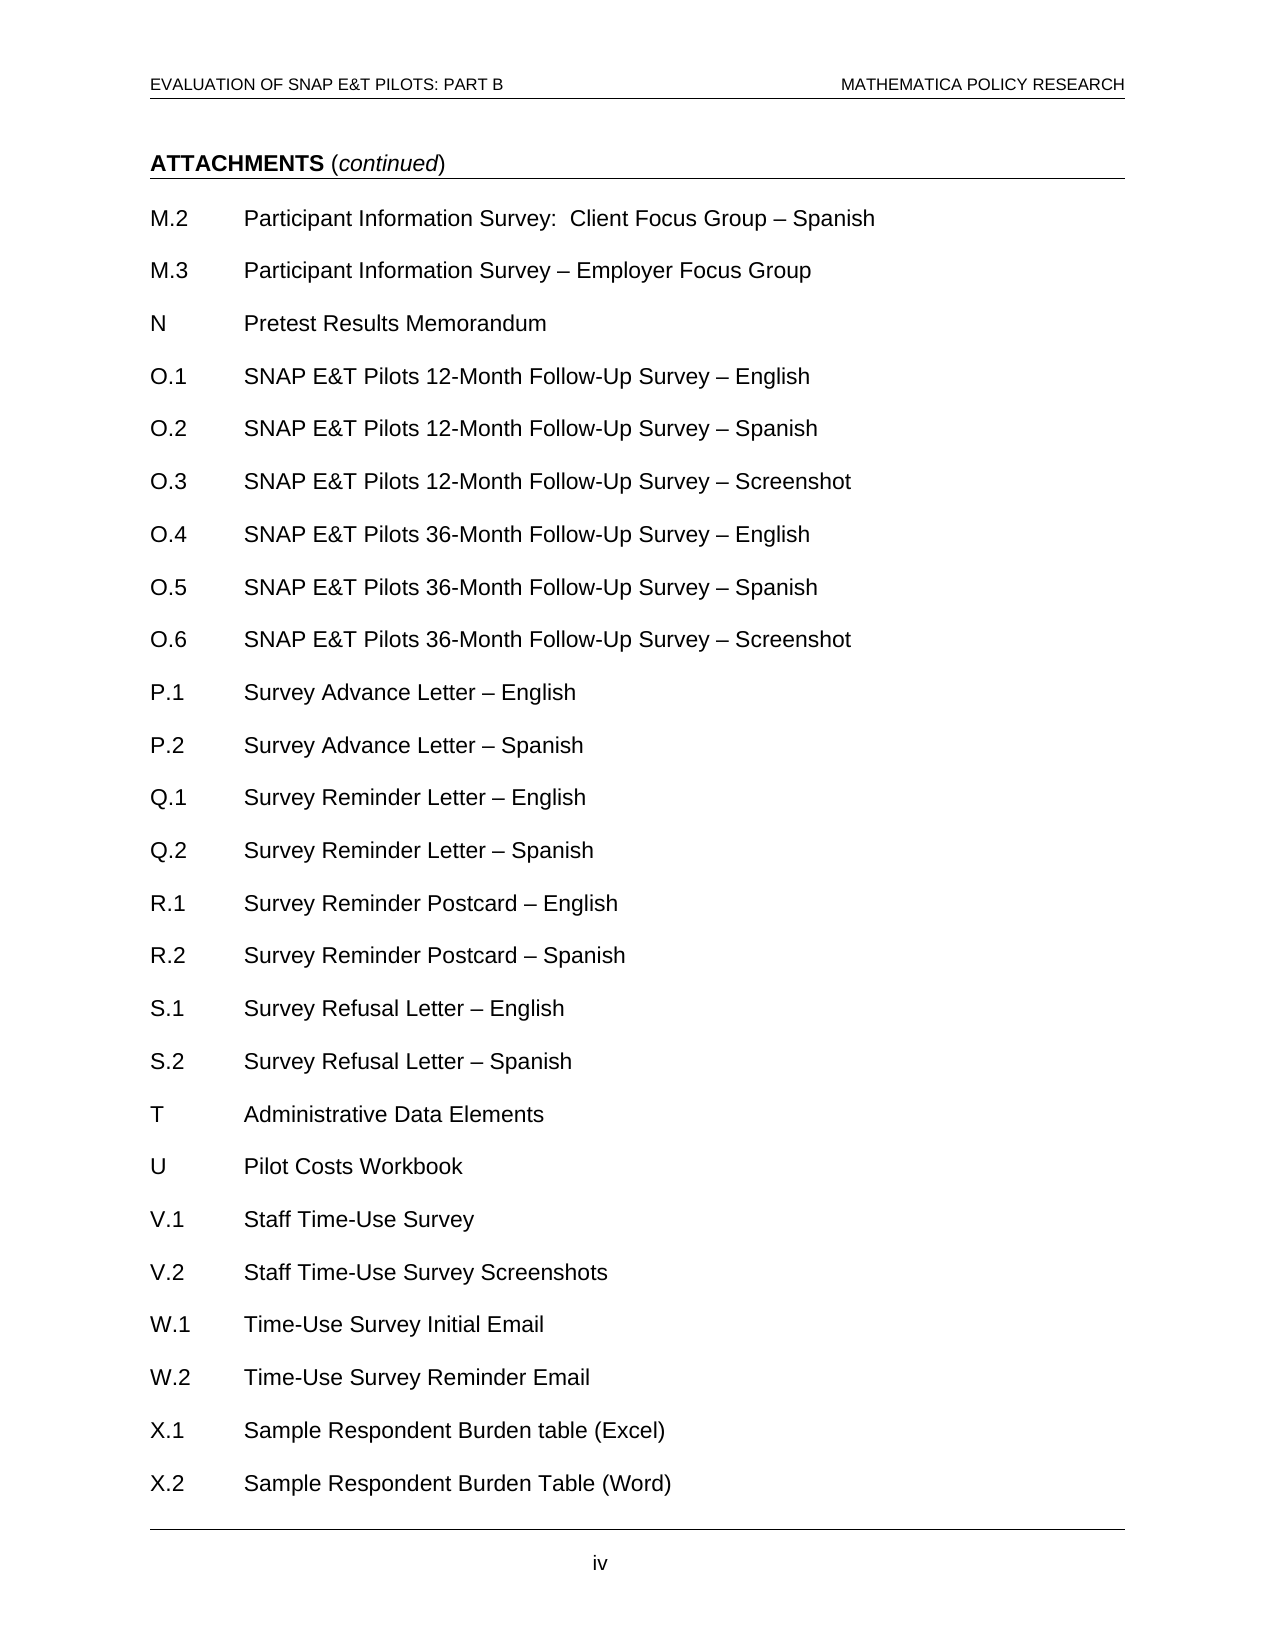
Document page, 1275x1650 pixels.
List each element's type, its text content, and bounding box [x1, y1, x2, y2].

text R.2 Survey Reminder Postcard – Spanish [150, 942, 1125, 969]
text W.2 Time-Use Survey Reminder Email [150, 1364, 1125, 1390]
text Q.2 Survey Reminder Letter – Spanish [150, 837, 1125, 863]
text M.2 Participant Information Survey: Client Focus Group – Spanish [150, 204, 1125, 231]
text O.5 SNAP E&T Pilots 36-Month Follow-Up Survey – Spanish [150, 573, 1125, 600]
text S.1 Survey Refusal Letter – English [150, 995, 1125, 1021]
text ATTACHMENTS (continued) [150, 150, 1125, 178]
text O.2 SNAP E&T Pilots 12-Month Follow-Up Survey – Spanish [150, 415, 1125, 442]
text X.2 Sample Respondent Burden Table (Word) [150, 1469, 1125, 1496]
text Q.1 Survey Reminder Letter – English [150, 784, 1125, 811]
text P.2 Survey Advance Letter – Spanish [150, 732, 1125, 758]
text O.3 SNAP E&T Pilots 12-Month Follow-Up Survey – Screenshot [150, 468, 1125, 494]
text U Pilot Costs Workbook [150, 1153, 1125, 1179]
text V.2 Staff Time-Use Survey Screenshots [150, 1259, 1125, 1285]
text S.2 Survey Refusal Letter – Spanish [150, 1048, 1125, 1074]
text T Administrative Data Elements [150, 1101, 1125, 1127]
text X.1 Sample Respondent Burden table (Excel) [150, 1417, 1125, 1443]
text O.4 SNAP E&T Pilots 36-Month Follow-Up Survey – English [150, 521, 1125, 547]
text R.1 Survey Reminder Postcard – English [150, 890, 1125, 916]
text N Pretest Results Memorandum [150, 310, 1125, 336]
text V.1 Staff Time-Use Survey [150, 1206, 1125, 1232]
text P.1 Survey Advance Letter – English [150, 679, 1125, 705]
text M.3 Participant Information Survey – Employer Focus Group [150, 257, 1125, 283]
text O.1 SNAP E&T Pilots 12-Month Follow-Up Survey – English [150, 363, 1125, 389]
text W.1 Time-Use Survey Initial Email [150, 1311, 1125, 1338]
text O.6 SNAP E&T Pilots 36-Month Follow-Up Survey – Screenshot [150, 626, 1125, 652]
